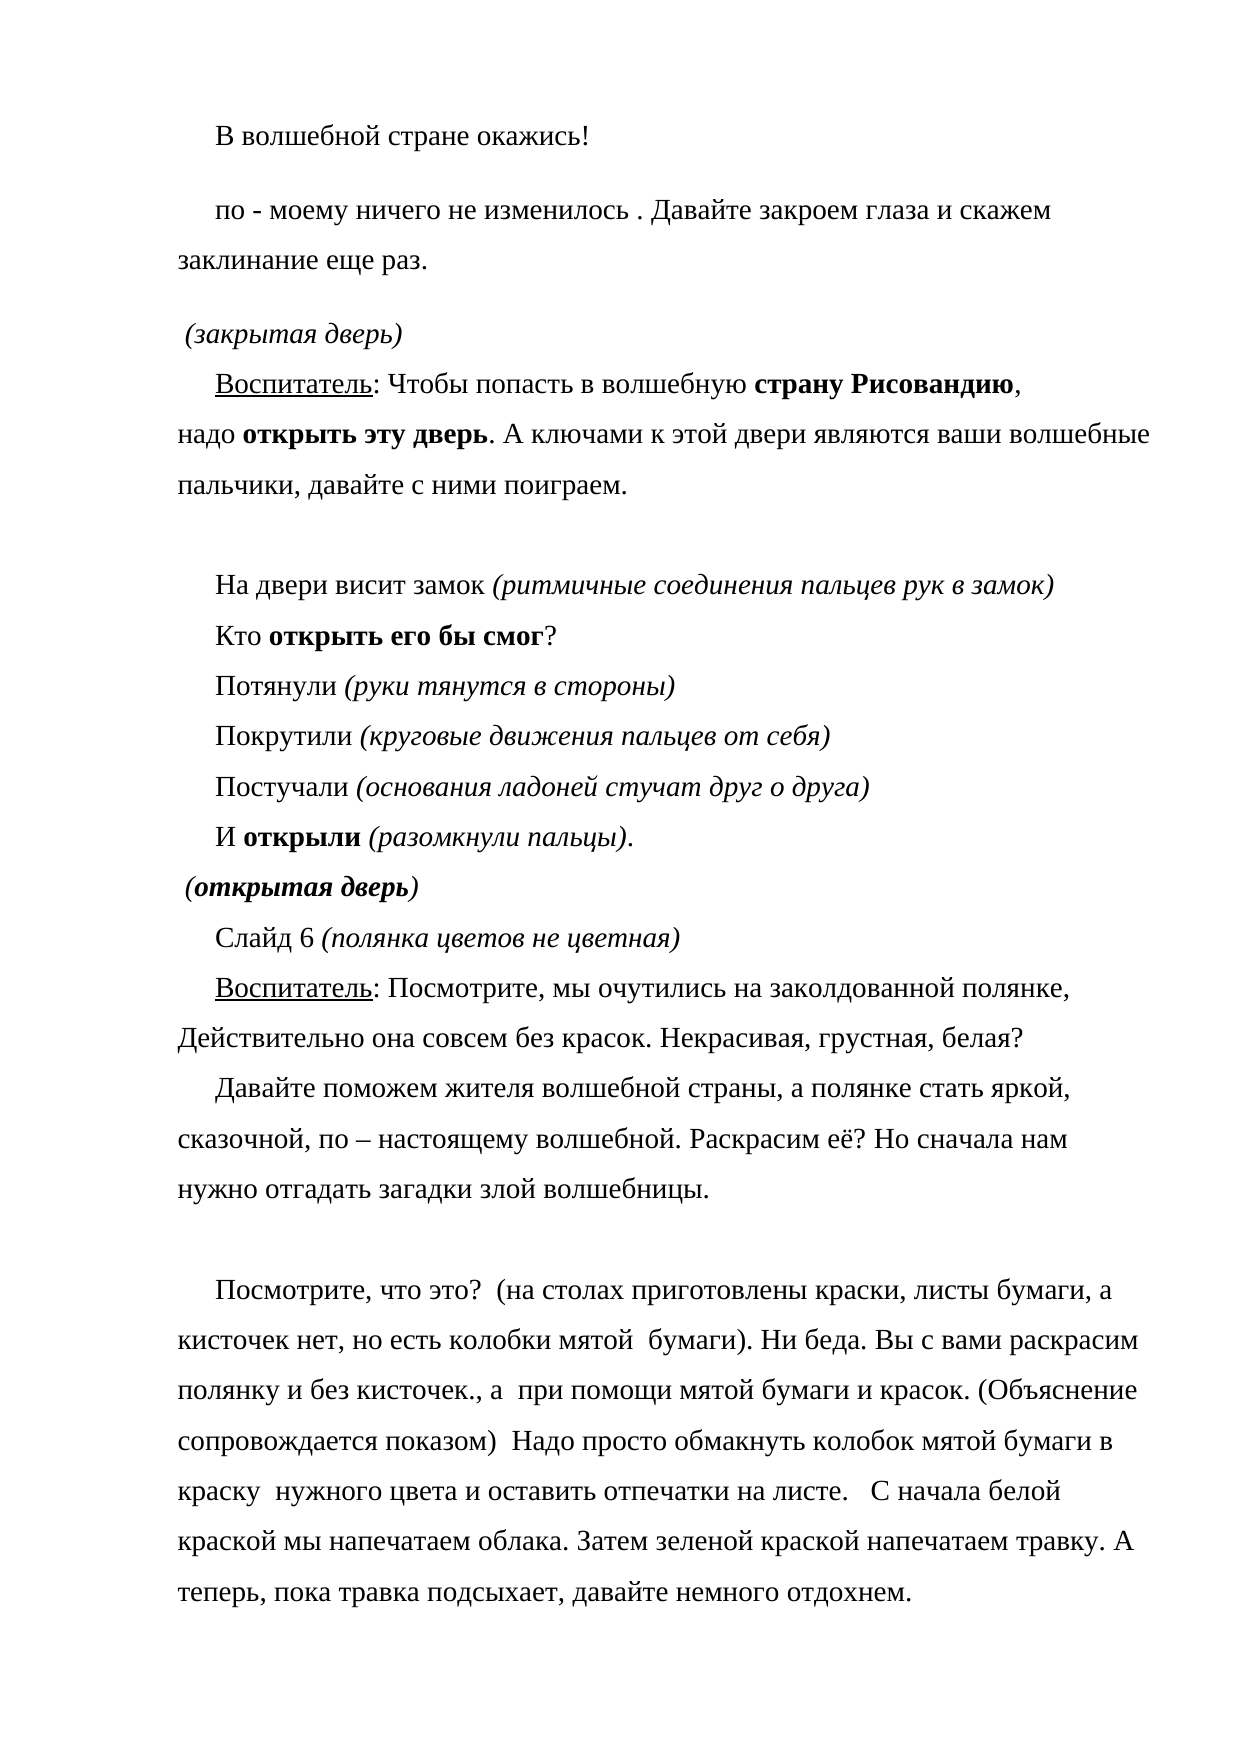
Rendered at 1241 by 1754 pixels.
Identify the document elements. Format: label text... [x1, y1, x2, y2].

text В волшебной стране окажись! [177, 118, 1152, 152]
text Кто открыть его бы смог? [177, 618, 1152, 651]
text Посмотрите, что это? (на столах приготовлены краски, листы бумаги, а кисточек нет, но есть колобки мятой бумаги). Ни беда. Вы с вами раскрасим полянку и без кисточек., а при помощи мятой бумаги и красок. (Объяснение сопровождается показом) Надо просто обмакнуть колобок мятой бумаги в краску нужного цвета и оставить отпечатки на листе. С начала белой краской мы напечатаем облака. Затем зеленой краской напечатаем травку. А теперь, пока травка подсыхает, давайте немного отдохнем. [177, 1272, 1152, 1607]
text Слайд 6 (полянка цветов не цветная) [177, 920, 1152, 953]
text Воспитатель: Чтобы попасть в волшебную страну Рисовандию, надо открыть эту дверь. А ключами к этой двери являются ваши волшебные пальчики, давайте с ними поиграем. [177, 366, 1152, 500]
text На двери висит замок (ритмичные соединения пальцев рук в замок) [177, 567, 1152, 601]
text Воспитатель: Посмотрите, мы очутились на заколдованной полянке, Действительно она совсем без красок. Некрасивая, грустная, белая? [177, 970, 1152, 1054]
text И открыли (разомкнули пальцы). [177, 819, 1152, 853]
text (открытая дверь) [177, 869, 1152, 903]
text Потянули (руки тянутся в стороны) [177, 668, 1152, 702]
text (закрытая дверь) [177, 316, 1152, 349]
text по - моему ничего не изменилось . Давайте закроем глаза и скажем заклинание еще раз. [177, 192, 1152, 276]
text Давайте поможем жителя волшебной страны, а полянке стать яркой, сказочной, по – настоящему волшебной. Раскрасим её? Но сначала нам нужно отгадать загадки злой волшебницы. [177, 1071, 1152, 1205]
text Постучали (основания ладоней стучат друг о друга) [177, 769, 1152, 802]
text Покрутили (круговые движения пальцев от себя) [177, 718, 1152, 752]
